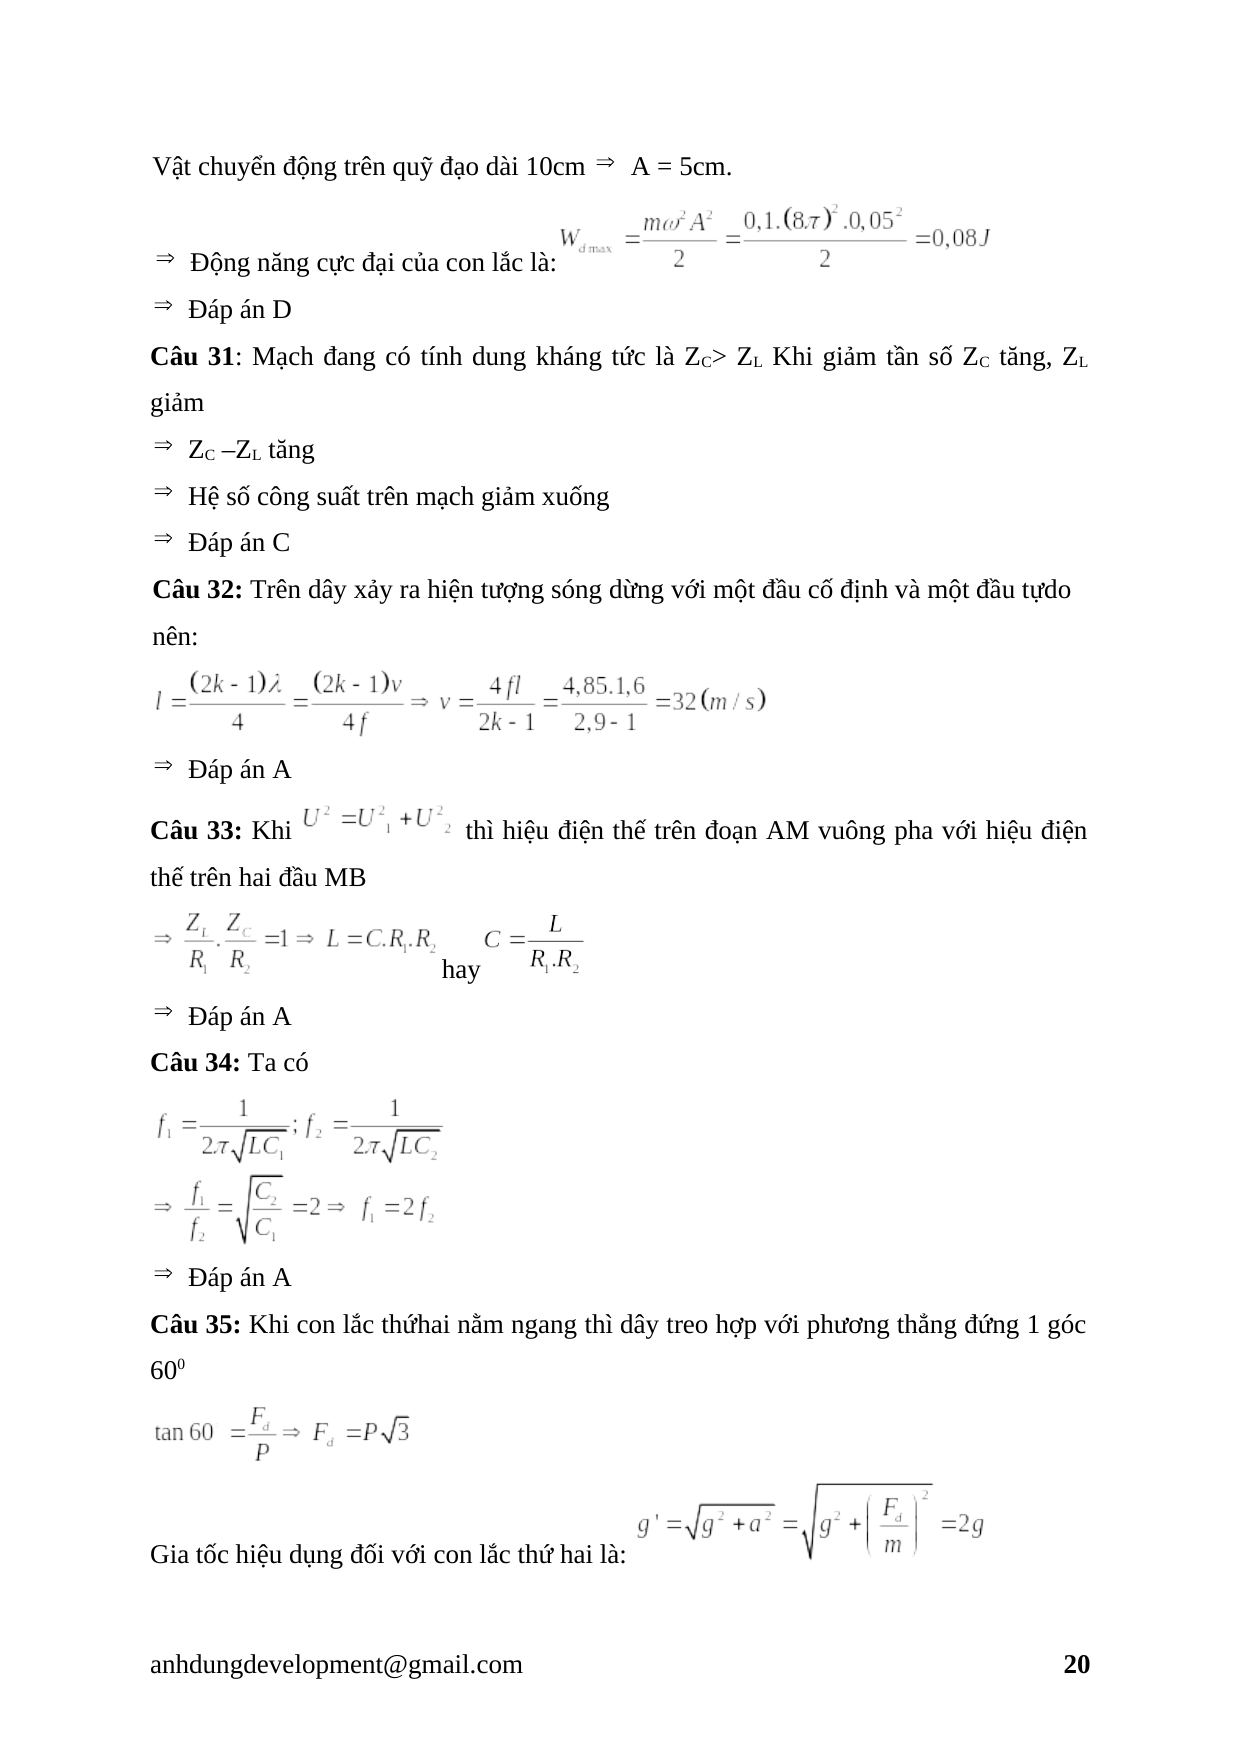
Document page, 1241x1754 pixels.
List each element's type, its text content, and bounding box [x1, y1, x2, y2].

text Câu 31: Mạch đang có tính dung kháng tức là ZC> ZL Khi giảm tần số ZC tăng, ZL giảm [150, 340, 1088, 417]
text Câu 32: Trên dây xảy ra hiện tượng sóng dừng với một đầu cố định và một đầu tựdo nên: [152, 573, 1090, 651]
text Hệ số công suất trên mạch giảm xuống [150, 480, 1088, 511]
text Đáp án A [150, 1000, 1088, 1031]
text Đáp án D [150, 293, 1088, 324]
text Vật chuyển động trên quỹ đạo dài 10cm A = 5cm. [152, 150, 1090, 181]
text Đáp án A [150, 753, 1088, 784]
text Gia tốc hiệu dụng đối với con lắc thứ hai là: [150, 1480, 1088, 1569]
text Câu 35: Khi con lắc thứhai nằm ngang thì dây treo hợp với phương thẳng đứng 1 góc 600 [150, 1308, 1088, 1386]
text Câu 34: Ta có [150, 1046, 1088, 1077]
text Câu 33: Khi thì hiệu điện thế trên đoạn AM vuông pha với hiệu điện thế trên hai đầu MB [150, 800, 1088, 892]
text Đáp án A [150, 1261, 1088, 1292]
text Động năng cực đại của con lắc là: [152, 197, 1090, 277]
text hay [150, 907, 1088, 984]
text ZC –ZL tăng [150, 433, 1088, 464]
text Đáp án C [150, 526, 1088, 557]
